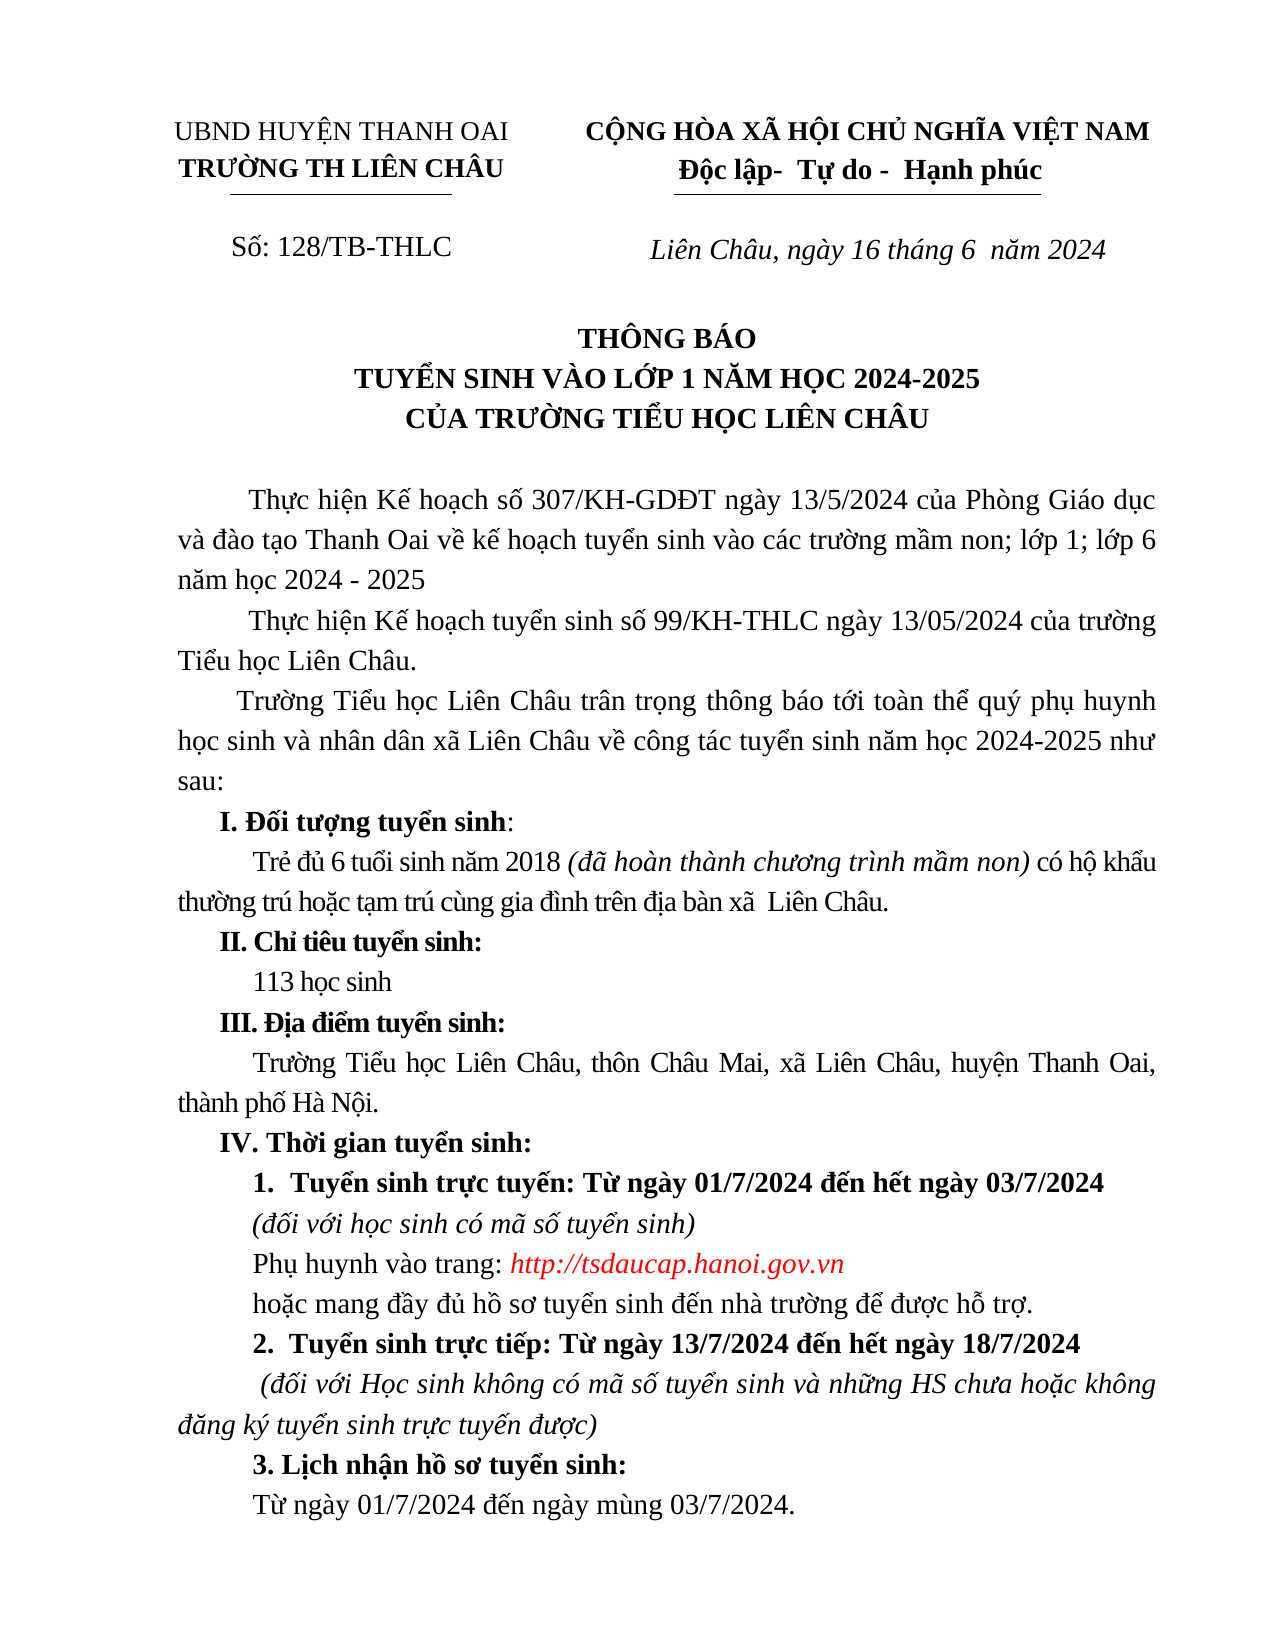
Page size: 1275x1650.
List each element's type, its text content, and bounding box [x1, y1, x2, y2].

text hoặc mang đầy đủ hồ sơ tuyển sinh đến nhà trường để được hỗ trợ. [177, 1286, 1157, 1320]
text 3. Lịch nhận hồ sơ tuyển sinh: [177, 1447, 1157, 1481]
text I. Đối tượng tuyển sinh: [177, 804, 1157, 837]
table_header UBND HUYỆN THANH OAI TRƯỜNG TH LIÊN CHÂU Số: 128/TB-THLC [128, 106, 555, 281]
table_header CỘNG HÒA XÃ HỘI CHỦ NGHĨA VIỆT NAM Độc lập- Tự do - Hạnh phúc Liên Châu, ngày 16 tháng 6 năm 2024 [555, 106, 1165, 281]
text Trường Tiểu học Liên Châu trân trọng thông báo tới toàn thể quý phụ huynh học sinh và nhân dân xã Liên Châu về công tác tuyển sinh năm học 2024-2025 như sau: [177, 683, 1157, 797]
text CỦA TRƯỜNG TIỂU HỌC LIÊN CHÂU [177, 402, 1157, 435]
text 113 học sinh [177, 964, 1157, 998]
list Tuyển sinh trực tuyến: Từ ngày 01/7/2024 đến hết ngày 03/7/2024 [252, 1166, 1157, 1199]
text Phụ huynh vào trang: http://tsdaucap.hanoi.gov.vn [177, 1246, 1157, 1279]
text (đối với học sinh có mã số tuyển sinh) [252, 1206, 1157, 1239]
text Thực hiện Kế hoạch tuyển sinh số 99/KH-THLC ngày 13/05/2024 của trường Tiểu học Liên Châu. [177, 603, 1157, 676]
text Trường Tiểu học Liên Châu, thôn Châu Mai, xã Liên Châu, huyện Thanh Oai, thành phố Hà Nội. [177, 1045, 1157, 1119]
text III. Địa điểm tuyển sinh: [177, 1005, 1157, 1038]
text TUYỂN SINH VÀO LỚP 1 NĂM HỌC 2024-2025 [177, 361, 1157, 395]
text Thực hiện Kế hoạch số 307/KH-GDĐT ngày 13/5/2024 của Phòng Giáo dục và đào tạo Thanh Oai về kế hoạch tuyển sinh vào các trường mầm non; lớp 1; lớp 6 năm học 2024 - 2025 [177, 482, 1157, 596]
text IV. Thời gian tuyển sinh: [177, 1125, 1157, 1159]
text Trẻ đủ 6 tuổi sinh năm 2018 (đã hoàn thành chương trình mầm non) có hộ khẩu thường trú hoặc tạm trú cùng gia đình trên địa bàn xã Liên Châu. [177, 844, 1157, 918]
text THÔNG BÁO [177, 321, 1157, 355]
text II. Chỉ tiêu tuyển sinh: [177, 924, 1157, 958]
text Từ ngày 01/7/2024 đến ngày mùng 03/7/2024. [177, 1487, 1157, 1521]
text 2. Tuyển sinh trực tiếp: Từ ngày 13/7/2024 đến hết ngày 18/7/2024 [177, 1326, 1157, 1360]
text (đối với Học sinh không có mã số tuyển sinh và những HS chưa hoặc không đăng ký tuyển sinh trực tuyến được) [177, 1367, 1157, 1440]
